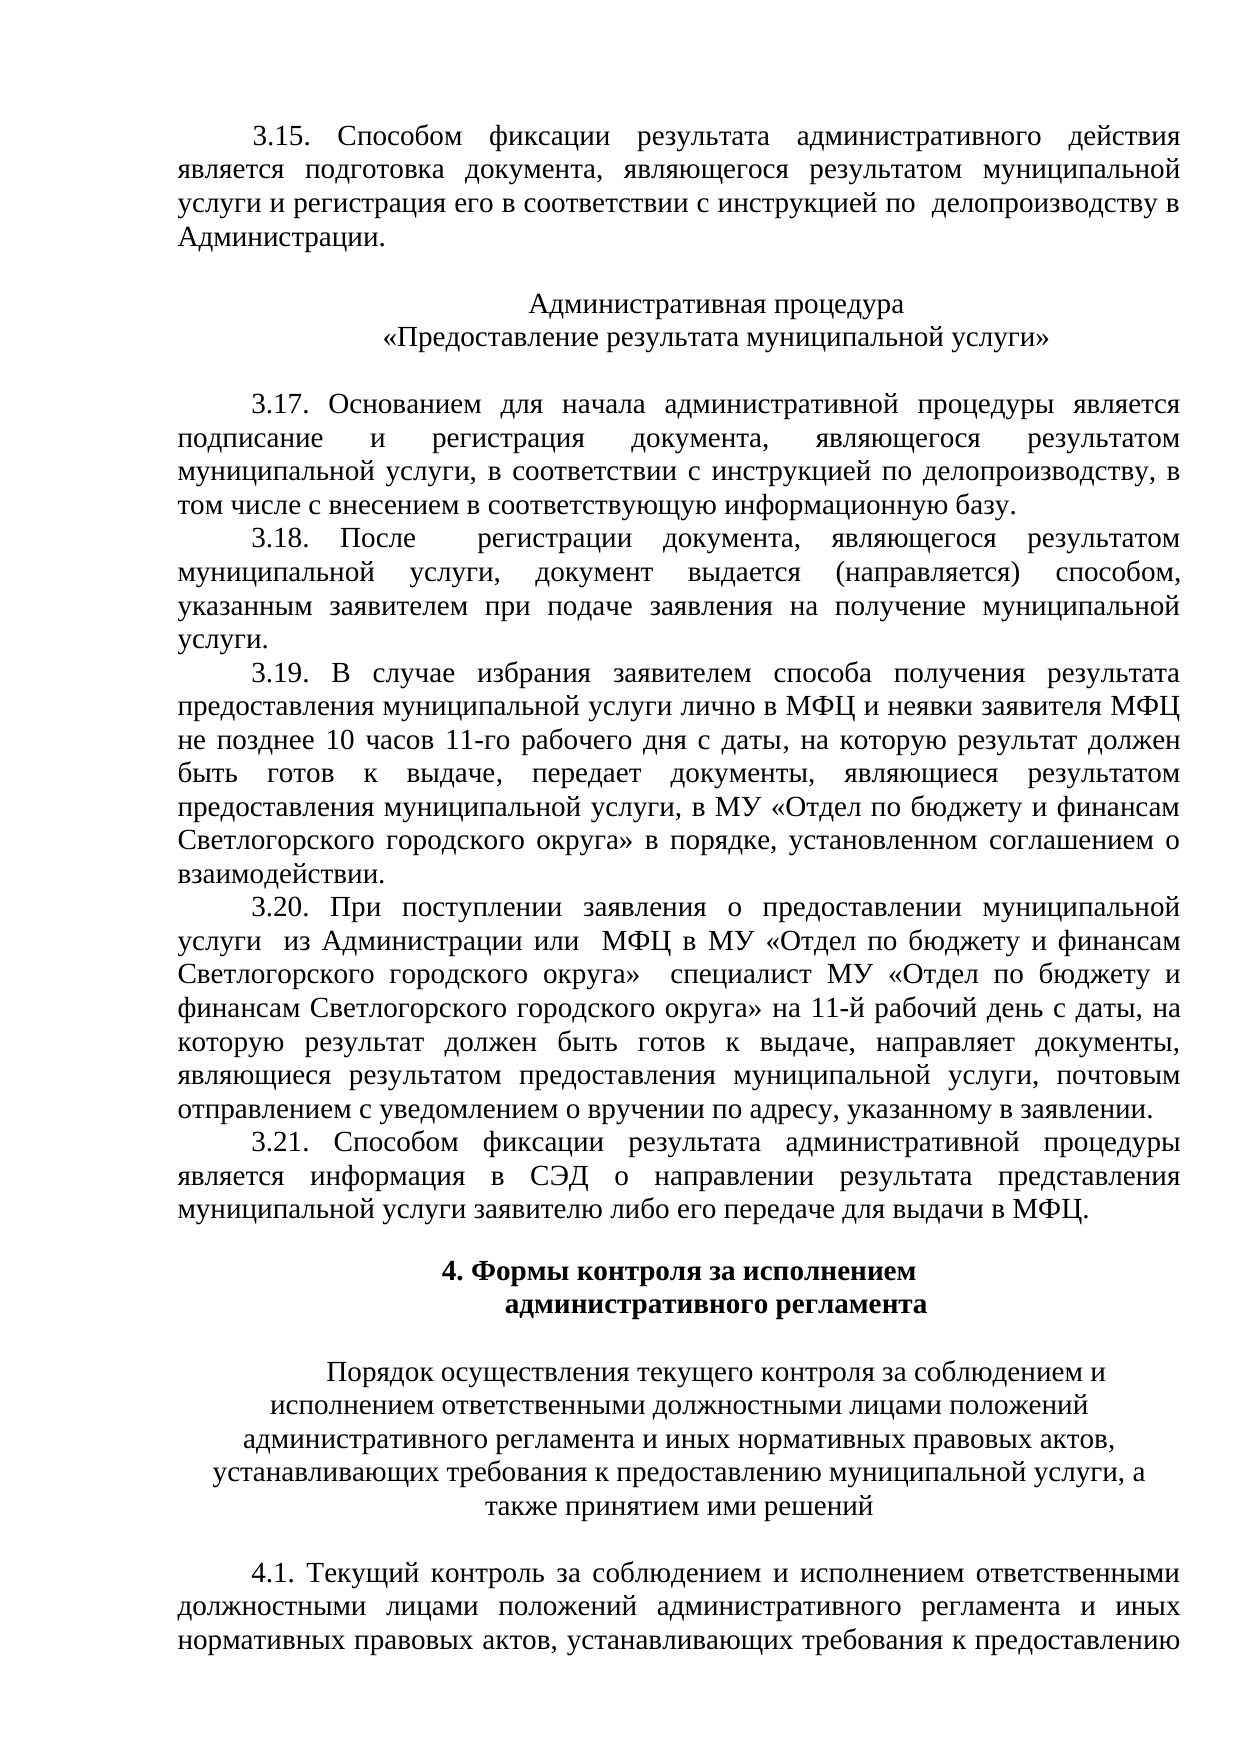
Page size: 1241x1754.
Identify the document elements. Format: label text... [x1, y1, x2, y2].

text 3.15. Способом фиксации результата административного действия является подготовка документа, являющегося результатом муниципальной услуги и регистрация его в соответствии с инструкцией по делопроизводству в Администрации. [177, 118, 1181, 252]
text 3.19. В случае избрания заявителем способа получения результата предоставления муниципальной услуги лично в МФЦ и неявки заявителя МФЦ не позднее 10 часов 11-го рабочего дня с даты, на которую результат должен быть готов к выдаче, передает документы, являющиеся результатом предоставления муниципальной услуги, в МУ «Отдел по бюджету и финансам Светлогорского городского округа» в порядке, установленном соглашением о взаимодействии. [177, 655, 1181, 889]
text «Предоставление результата муниципальной услуги» [177, 319, 1181, 353]
text 3.17. Основанием для начала административной процедуры является подписание и регистрация документа, являющегося результатом муниципальной услуги, в соответствии с инструкцией по делопроизводству, в том числе с внесением в соответствующую информационную базу. [177, 386, 1181, 521]
text 3.20. При поступлении заявления о предоставлении муниципальной услуги из Администрации или МФЦ в МУ «Отдел по бюджету и финансам Светлогорского городского округа» специалист МУ «Отдел по бюджету и финансам Светлогорского городского округа» на 11-й рабочий день с даты, на которую результат должен быть готов к выдаче, направляет документы, являющиеся результатом предоставления муниципальной услуги, почтовым отправлением с уведомлением о вручении по адресу, указанному в заявлении. [177, 889, 1181, 1124]
text 4. Формы контроля за исполнением [177, 1253, 1181, 1287]
text административного регламента [177, 1287, 1181, 1320]
text 3.18. После регистрации документа, являющегося результатом муниципальной услуги, документ выдается (направляется) способом, указанным заявителем при подаче заявления на получение муниципальной услуги. [177, 521, 1181, 655]
text Административная процедура [177, 286, 1181, 319]
text 3.21. Способом фиксации результата административной процедуры является информация в СЭД о направлении результата представления муниципальной услуги заявителю либо его передаче для выдачи в МФЦ. [177, 1124, 1181, 1225]
text Порядок осуществления текущего контроля за соблюдением и исполнением ответственными должностными лицами положений административного регламента и иных нормативных правовых актов, устанавливающих требования к предоставлению муниципальной услуги, а также принятием ими решений [177, 1354, 1181, 1521]
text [177, 1555, 1181, 1656]
